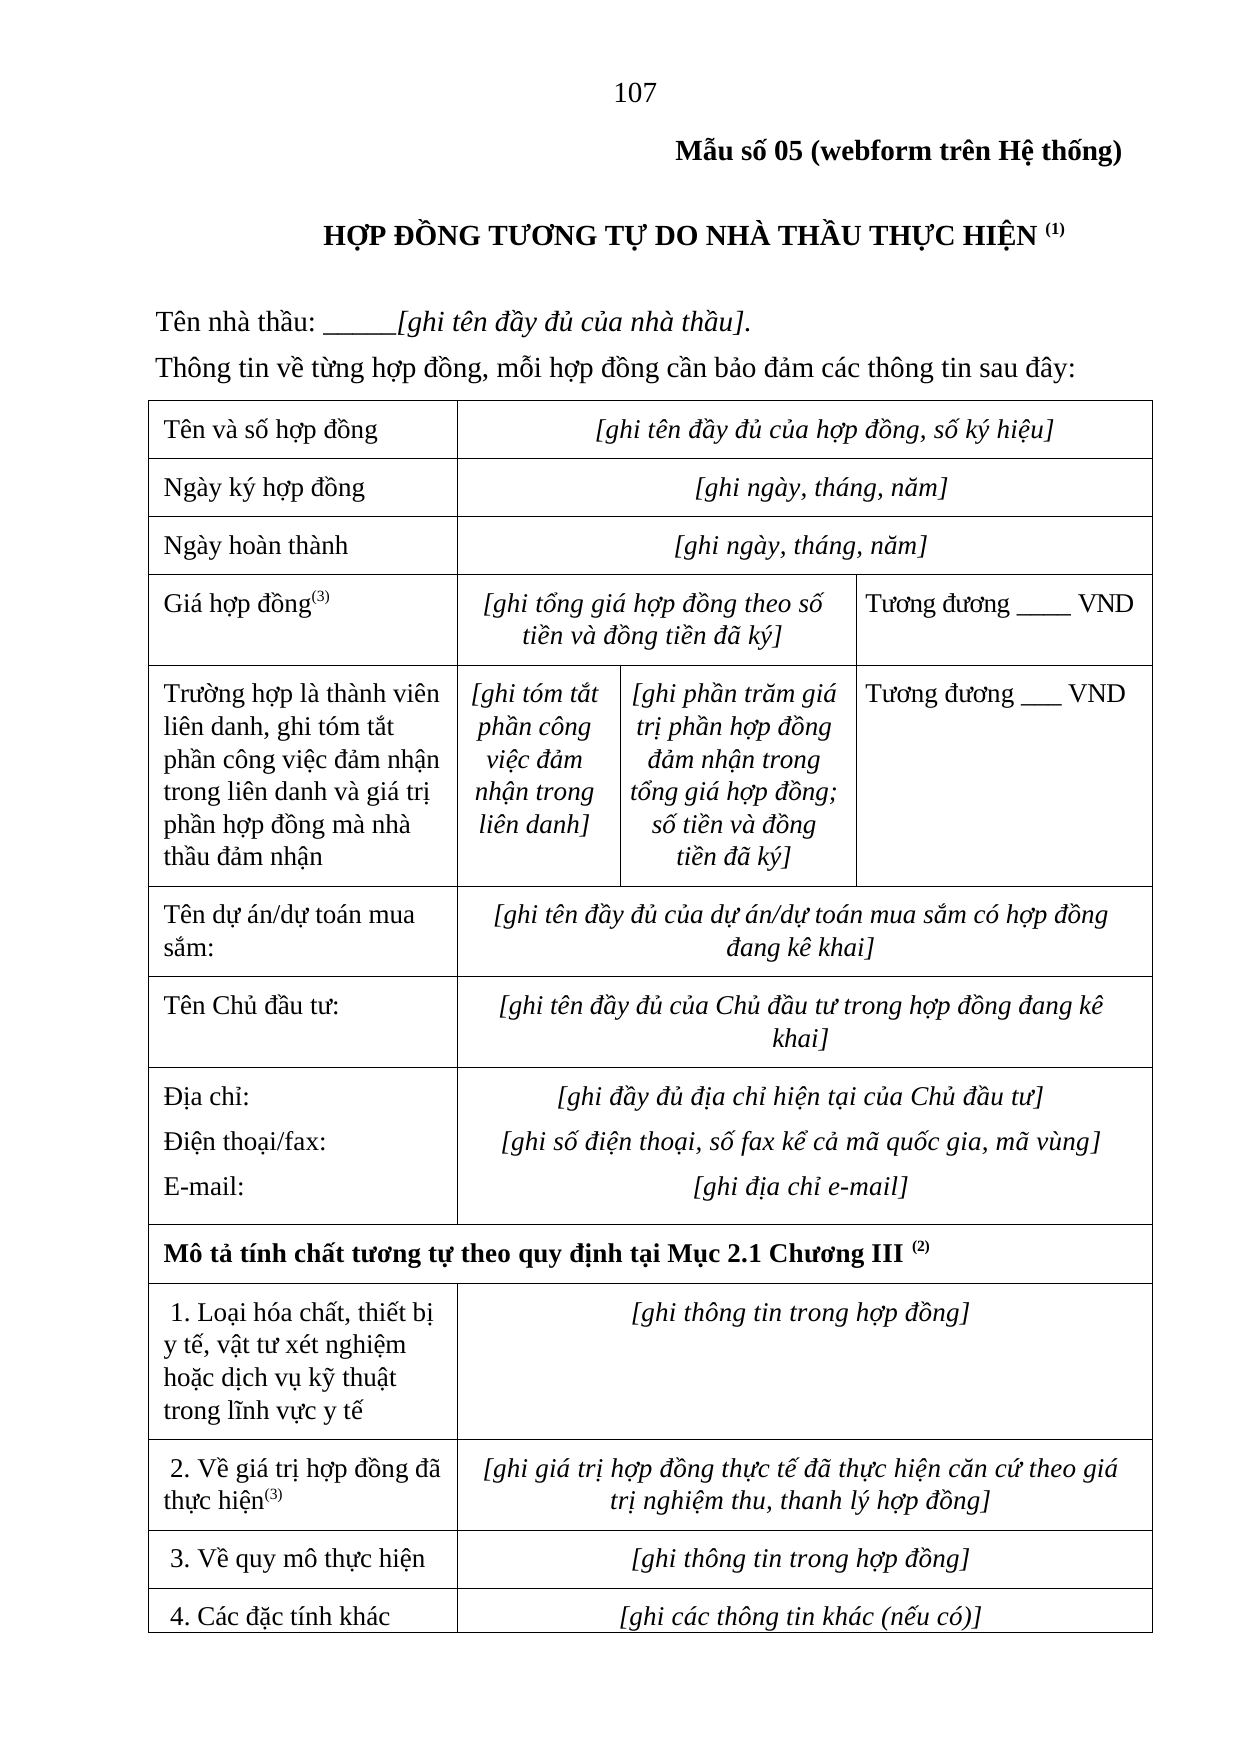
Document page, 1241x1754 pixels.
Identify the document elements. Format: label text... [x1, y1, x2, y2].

table_cell [ghi phần trăm giá trị phần hợp đồng đảm nhận trong tổng giá hợp đồng; số tiền và đồng tiền đã ký] [621, 666, 856, 886]
table_cell Tên dự án/dự toán mua sắm: [149, 887, 457, 976]
table_cell [ghi ngày, tháng, năm] [458, 517, 1152, 574]
table_cell 1. Loại hóa chất, thiết bị y tế, vật tư xét nghiệm hoặc dịch vụ kỹ thuật trong lĩnh vực y tế [149, 1284, 457, 1439]
table_cell Ngày hoàn thành [149, 517, 457, 574]
table_cell [ghi ngày, tháng, năm] [458, 459, 1152, 516]
table_cell [ghi tên đầy đủ của dự án/dự toán mua sắm có hợp đồng đang kê khai] [458, 887, 1152, 976]
table_cell 3. Về quy mô thực hiện [149, 1531, 457, 1587]
text Mẫu số 05 (webform trên Hệ thống) [148, 133, 1122, 166]
table_cell Tên nhà thầu: _____[ghi tên đầy đủ của nhà thầu]. [144, 304, 1133, 338]
table_cell [ghi tên đầy đủ của Chủ đầu tư trong hợp đồng đang kê khai] [458, 977, 1152, 1067]
table_cell [ghi tóm tắt phần công việc đảm nhận trong liên danh] [458, 666, 620, 886]
text Thông tin về từng hợp đồng, mỗi hợp đồng cần bảo đảm các thông tin sau đây: [148, 350, 1122, 384]
table_cell Giá hợp đồng(3) [149, 575, 457, 664]
table_cell 4. Các đặc tính khác [149, 1589, 457, 1632]
table_cell [ghi thông tin trong hợp đồng] [458, 1284, 1152, 1439]
table_cell Trường hợp là thành viên liên danh, ghi tóm tắt phần công việc đảm nhận trong liên danh và giá trị phần hợp đồng mà nhà thầu đảm nhận [149, 666, 457, 886]
table_cell [ghi giá trị hợp đồng thực tế đã thực hiện căn cứ theo giá trị nghiệm thu, thanh lý hợp đồng] [458, 1440, 1152, 1529]
table_cell [ghi đầy đủ địa chỉ hiện tại của Chủ đầu tư] [ghi số điện thoại, số fax kể cả mã quốc gia, mã vùng] [ghi địa chỉ e-mail] [458, 1068, 1152, 1224]
table_cell Ngày ký hợp đồng [149, 459, 457, 516]
table_cell [ghi các thông tin khác (nếu có)] [458, 1589, 1152, 1632]
table_cell 2. Về giá trị hợp đồng đã thực hiện(3) [149, 1440, 457, 1529]
table_cell Địa chỉ: Điện thoại/fax: E-mail: [149, 1068, 457, 1224]
table_cell Mô tả tính chất tương tự theo quy định tại Mục 2.1 Chương III (2) [149, 1225, 1152, 1283]
table_header Tên và số hợp đồng [149, 401, 457, 458]
table_cell Tương đương ____ VND [857, 575, 1152, 664]
table_cell [ghi thông tin trong hợp đồng] [458, 1531, 1152, 1587]
table_cell Tương đương ___ VND [857, 666, 1152, 886]
table_header HỢP ĐỒNG TƯƠNG TỰ DO NHÀ THẦU THỰC HIỆN (1) [144, 200, 1133, 304]
table_cell [ghi tổng giá hợp đồng theo số tiền và đồng tiền đã ký] [458, 575, 856, 664]
table_cell Tên Chủ đầu tư: [149, 977, 457, 1067]
table_header [ghi tên đầy đủ của hợp đồng, số ký hiệu] [458, 401, 1152, 458]
